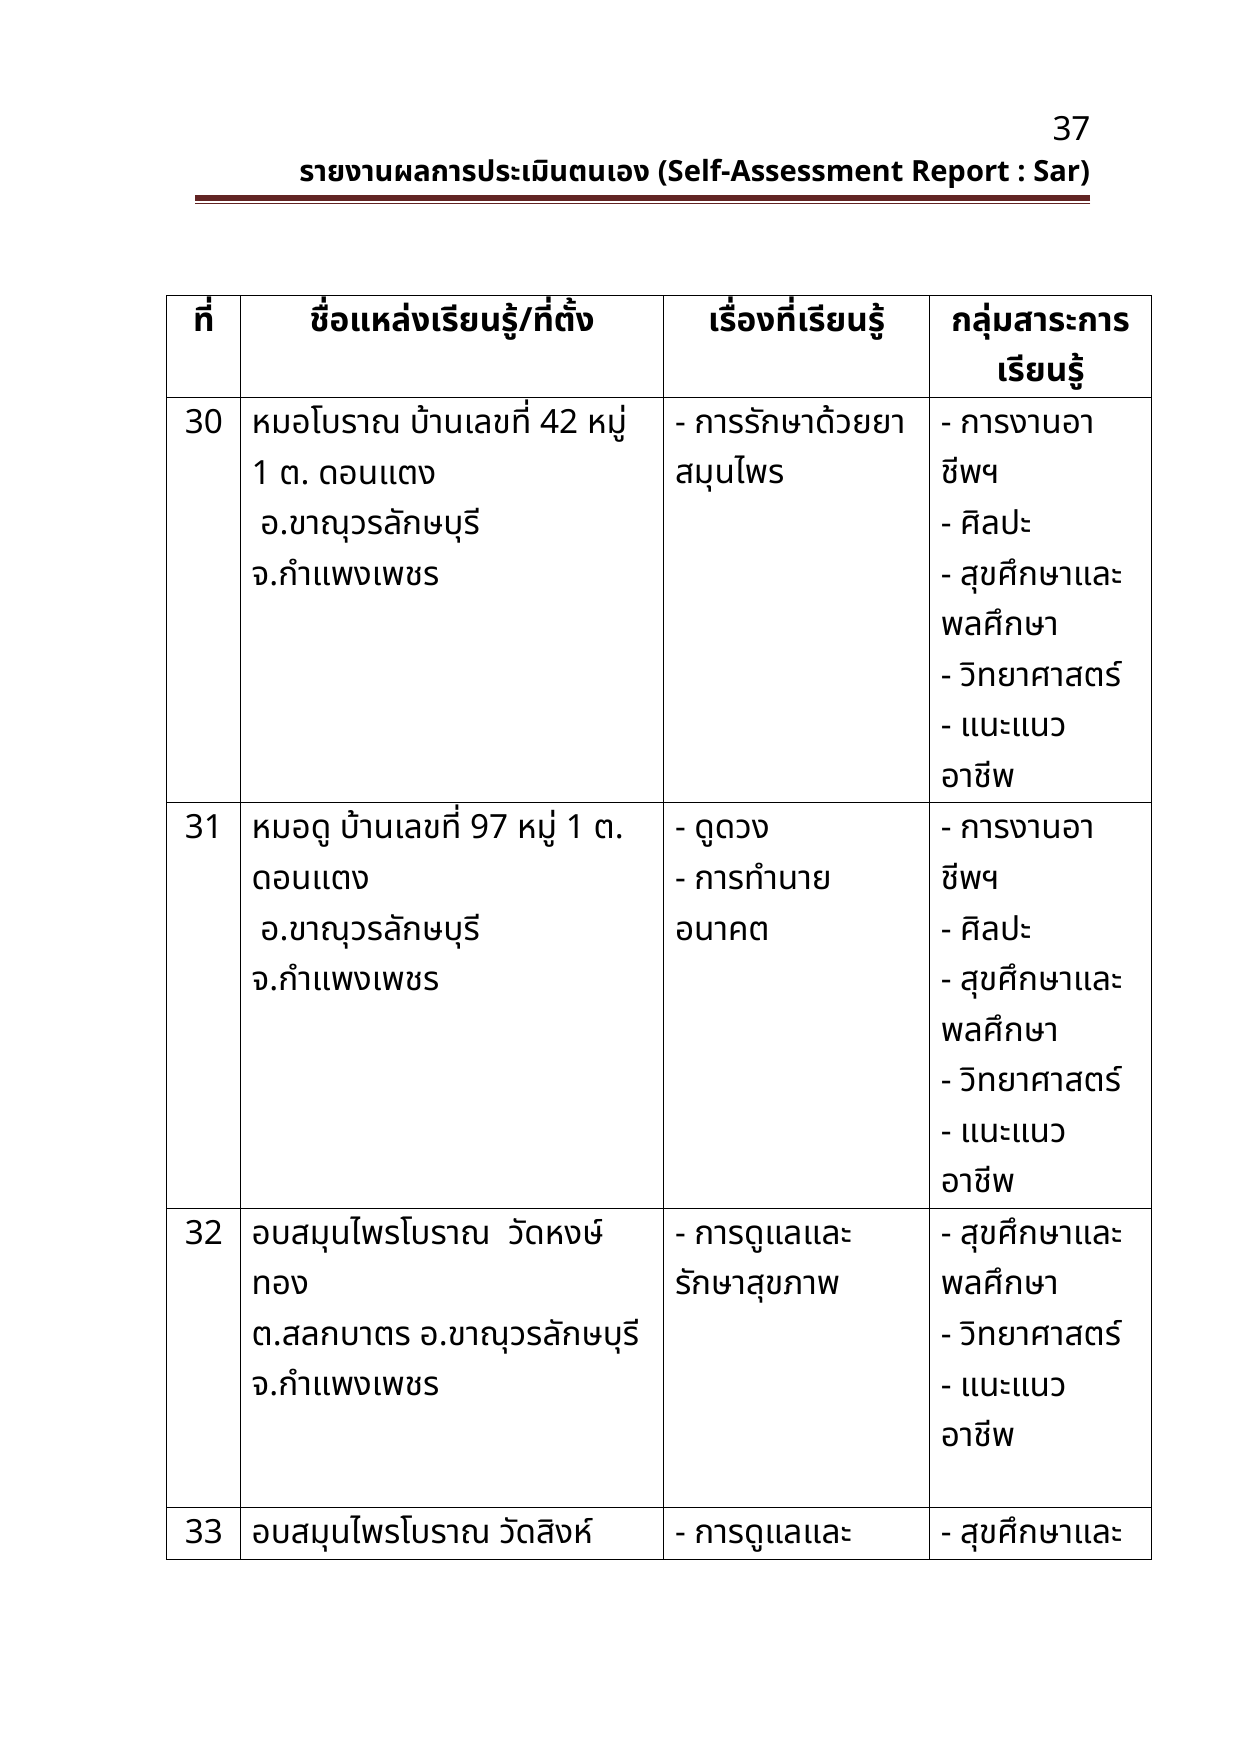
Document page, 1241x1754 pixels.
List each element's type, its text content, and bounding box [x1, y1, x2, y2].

table_cell หมอโบราณ บ้านเลขที่ 42 หมู่ 1 ต. ดอนแตง อ.ขาณุวรลักษบุรี จ.กำแพงเพชร [241, 398, 663, 802]
table_cell - สุขศึกษาและพลศึกษา - วิทยาศาสตร์ - แนะแนวอาชีพ [930, 1209, 1151, 1507]
table_cell - การดูแลและรักษาสุขภาพ [664, 1209, 929, 1507]
table_cell อบสมุนไพรโบราณ วัดหงษ์ทอง ต.สลกบาตร อ.ขาณุวรลักษบุรี จ.กำแพงเพชร [241, 1209, 663, 1507]
table_cell 31 [167, 803, 240, 1208]
table_cell 33 [167, 1508, 240, 1558]
table_header ที่ [167, 296, 240, 397]
table_cell - ดูดวง - การทำนายอนาคต [664, 803, 929, 1208]
table_cell 30 [167, 398, 240, 802]
table_cell 32 [167, 1209, 240, 1507]
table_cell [930, 1508, 1151, 1558]
table_header ชื่อแหล่งเรียนรู้/ที่ตั้ง [241, 296, 663, 397]
table_cell - การงานอาชีพฯ - ศิลปะ - สุขศึกษาและพลศึกษา - วิทยาศาสตร์ - แนะแนวอาชีพ [930, 803, 1151, 1208]
table_cell - การงานอาชีพฯ - ศิลปะ - สุขศึกษาและพลศึกษา - วิทยาศาสตร์ - แนะแนวอาชีพ [930, 398, 1151, 802]
table_header เรื่องที่เรียนรู้ [664, 296, 929, 397]
table_cell หมอดู บ้านเลขที่ 97 หมู่ 1 ต. ดอนแตง อ.ขาณุวรลักษบุรี จ.กำแพงเพชร [241, 803, 663, 1208]
table_cell - การรักษาด้วยยาสมุนไพร [664, 398, 929, 802]
table_header กลุ่มสาระการเรียนรู้ [930, 296, 1151, 397]
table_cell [241, 1508, 663, 1558]
table_cell - การดูแลและรักษาสุขภาพ [664, 1508, 929, 1558]
